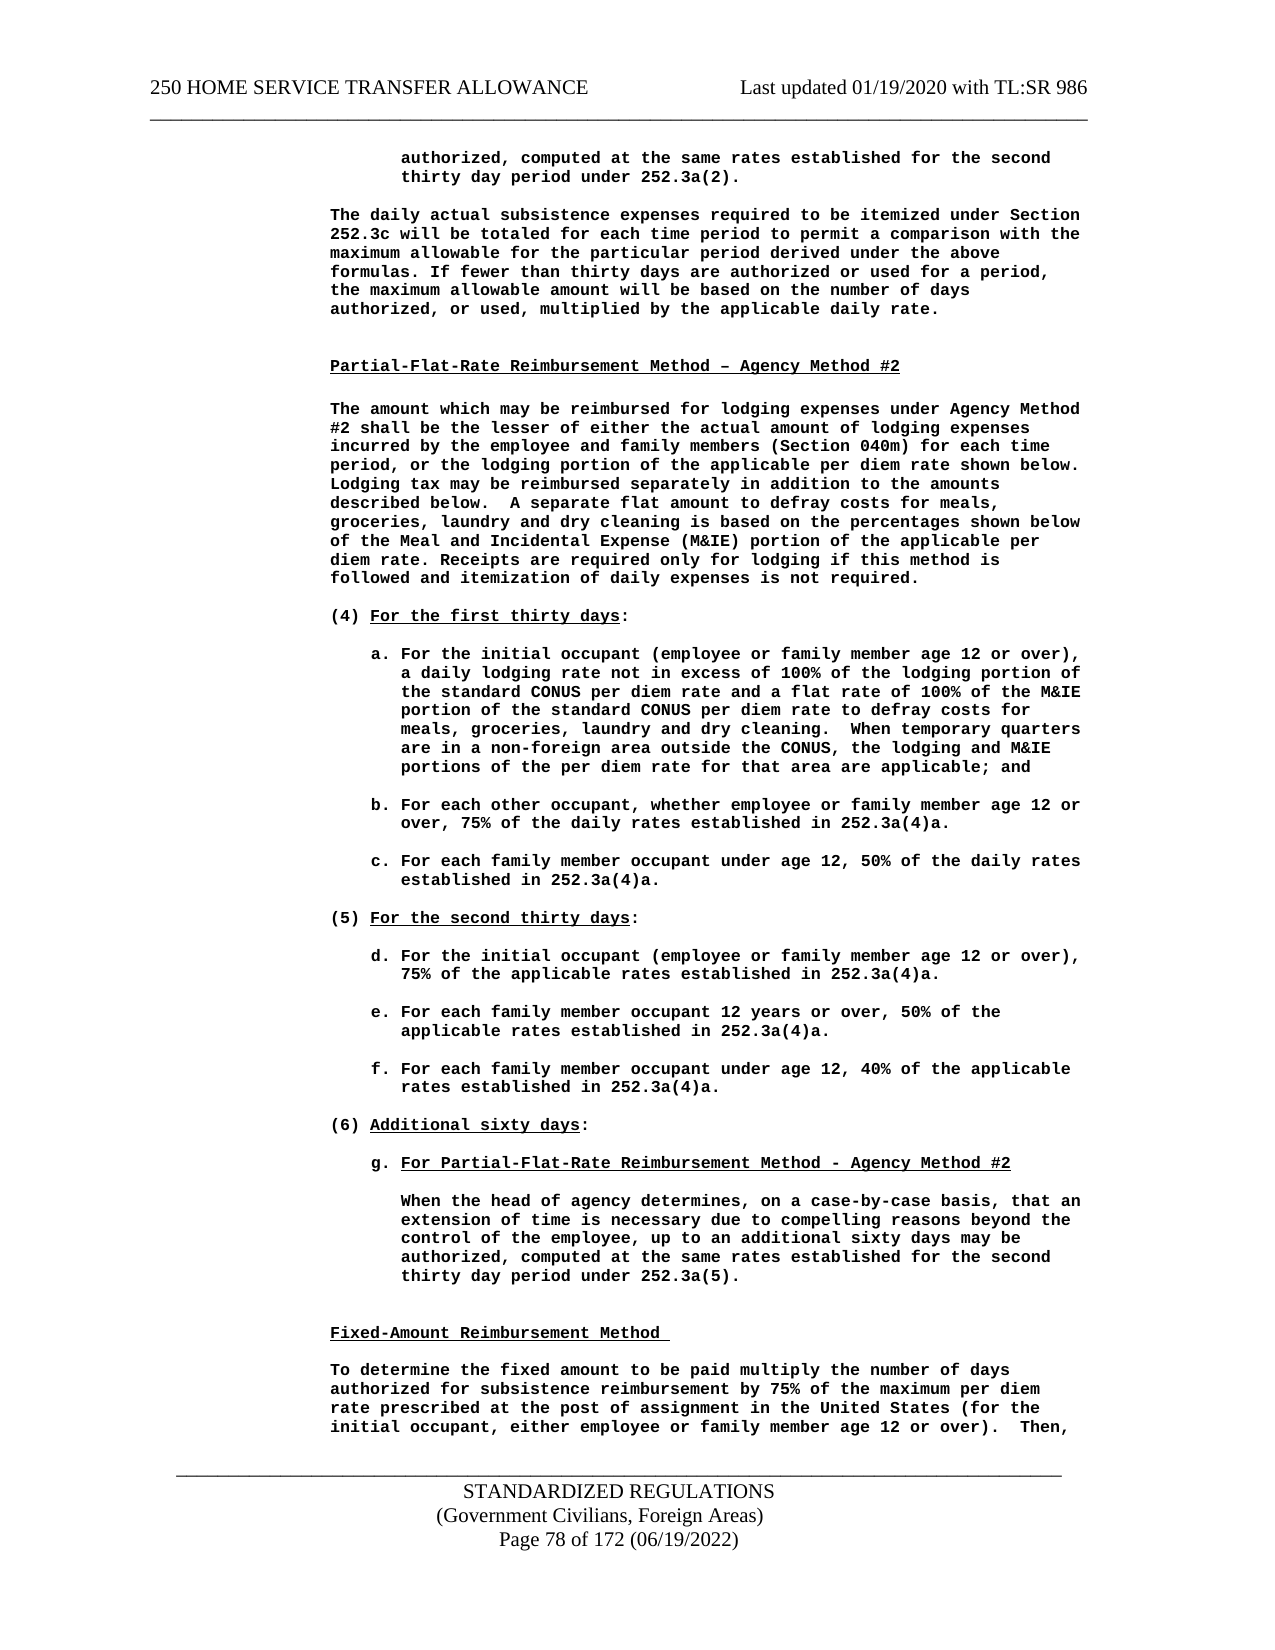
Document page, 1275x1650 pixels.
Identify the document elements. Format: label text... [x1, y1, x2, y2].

text a. For the initial occupant (employee or family member age 12 or over), a daily lodging rate not in excess of 100% of the lodging portion of the standard CONUS per diem rate and a flat rate of 100% of the M&IE portion of the standard CONUS per diem rate to defray costs for meals, groceries, laundry and dry cleaning. When temporary quarters are in a non-foreign area outside the CONUS, the lodging and M&IE portions of the per diem rate for that area are applicable; and [371, 645, 1087, 777]
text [330, 1362, 1087, 1437]
text The amount which may be reimbursed for lodging expenses under Agency Method #2 shall be the lesser of either the actual amount of lodging expenses incurred by the employee and family members (Section 040m) for each time period, or the lodging portion of the applicable per diem rate shown below. Lodging tax may be reimbursed separately in addition to the amounts described below. A separate flat amount to defray costs for meals, groceries, laundry and dry cleaning is based on the percentages shown below of the Meal and Incidental Expense (M&IE) portion of the applicable per diem rate. Receipts are required only for lodging if this method is followed and itemization of daily expenses is not required. [330, 400, 1087, 589]
text c. For each family member occupant under age 12, 50% of the daily rates established in 252.3a(4)a. [371, 853, 1087, 891]
text (4) For the first thirty days: [330, 608, 1117, 627]
text When the head of agency determines, on a case-by-case basis, that an extension of time is necessary due to compelling reasons beyond the control of the employee, up to an additional sixty days may be authorized, computed at the same rates established for the second thirty day period under 252.3a(5). [401, 1192, 1087, 1286]
text (5) For the second thirty days: [330, 909, 1117, 928]
text b. For each other occupant, whether employee or family member age 12 or over, 75% of the daily rates established in 252.3a(4)a. [371, 796, 1087, 834]
text g. For Partial-Flat-Rate Reimbursement Method - Agency Method #2 [371, 1154, 1087, 1173]
text Fixed-Amount Reimbursement Method [330, 1324, 1117, 1343]
text f. For each family member occupant under age 12, 40% of the applicable rates established in 252.3a(4)a. [371, 1060, 1087, 1098]
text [401, 150, 1087, 188]
text The daily actual subsistence expenses required to be itemized under Section 252.3c will be totaled for each time period to permit a comparison with the maximum allowable for the particular period derived under the above formulas. If fewer than thirty days are authorized or used for a period, the maximum allowable amount will be based on the number of days authorized, or used, multiplied by the applicable daily rate. [330, 207, 1087, 320]
text Partial-Flat-Rate Reimbursement Method – Agency Method #2 [330, 357, 1117, 376]
text (6) Additional sixty days: [330, 1117, 1117, 1136]
text e. For each family member occupant 12 years or over, 50% of the applicable rates established in 252.3a(4)a. [371, 1004, 1087, 1041]
text d. For the initial occupant (employee or family member age 12 or over), 75% of the applicable rates established in 252.3a(4)a. [371, 947, 1087, 985]
